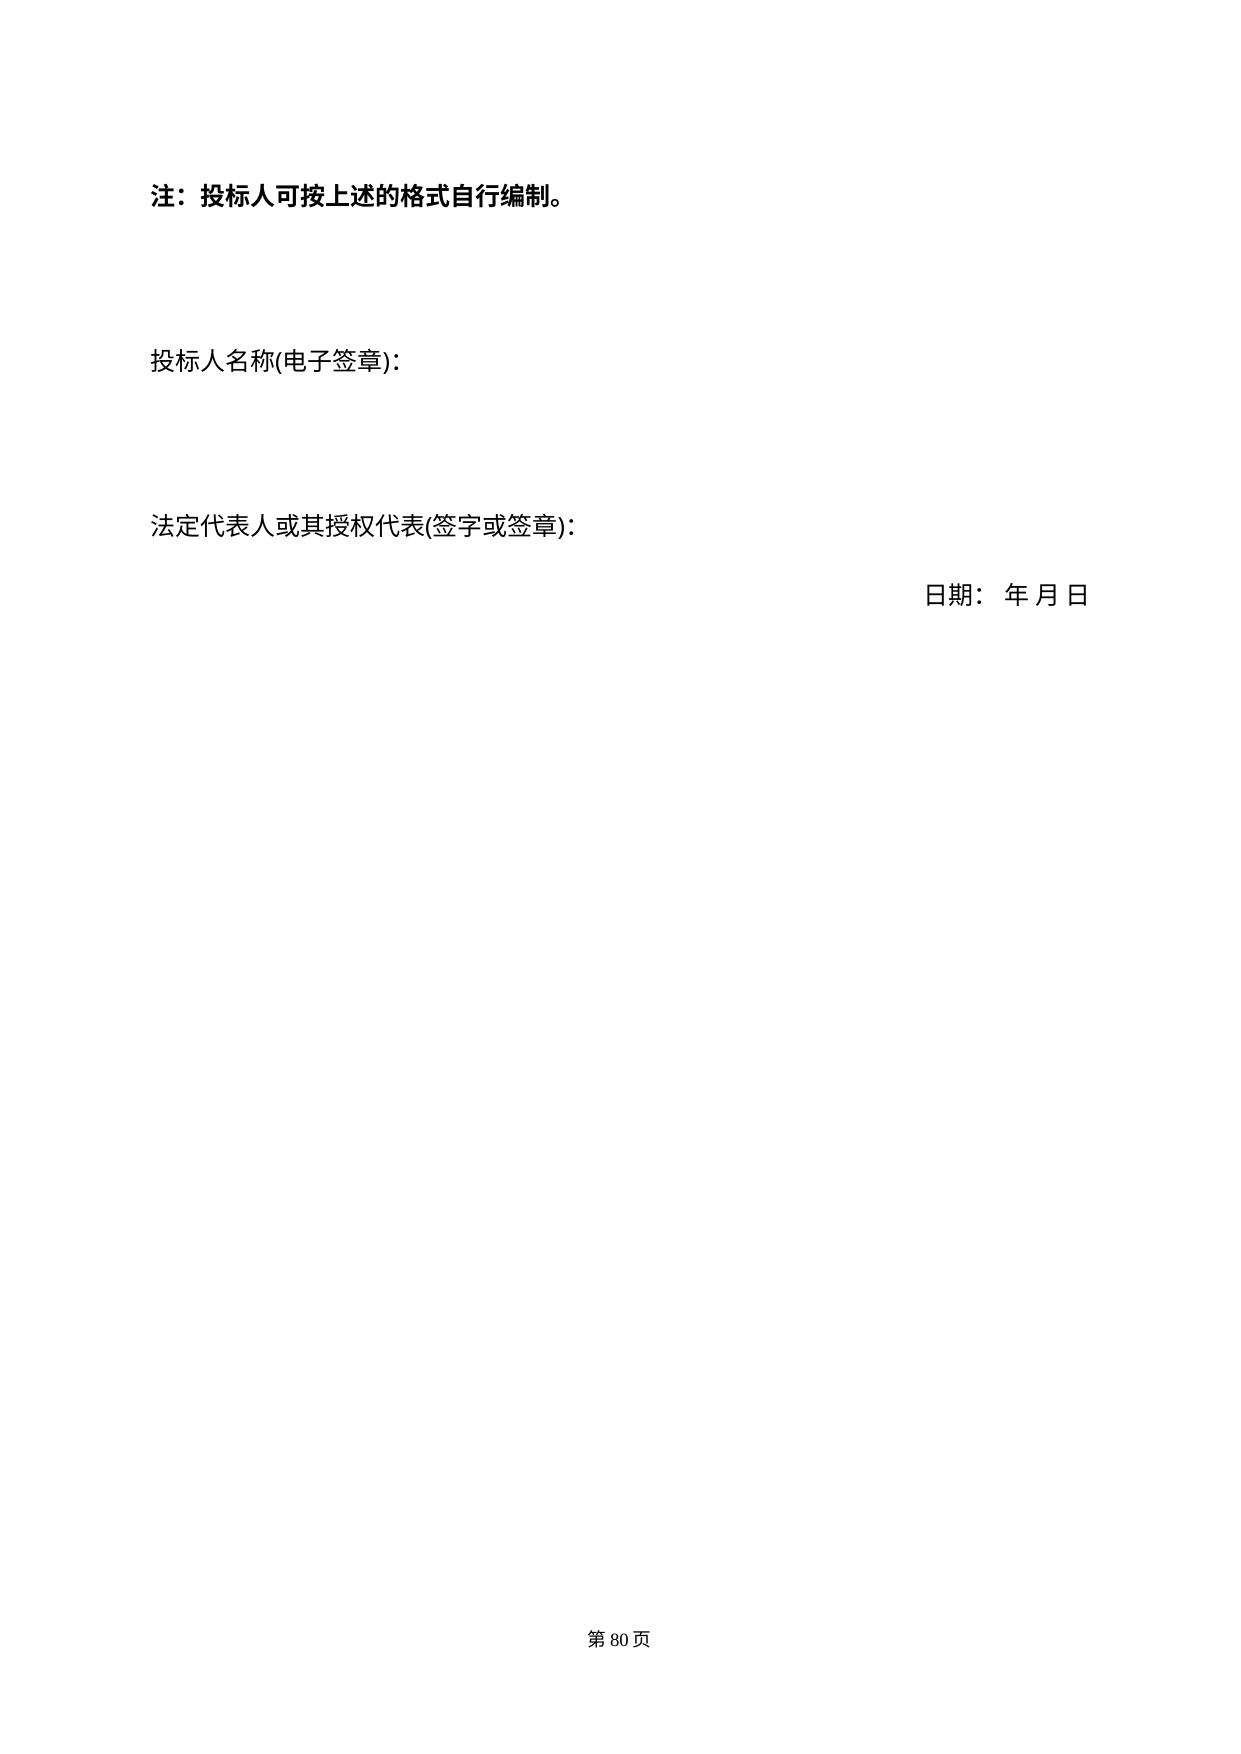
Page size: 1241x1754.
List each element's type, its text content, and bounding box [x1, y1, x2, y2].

text 法定代表人或其授权代表(签字或签章)： [150, 492, 1090, 557]
text 注：投标人可按上述的格式自行编制。 [150, 162, 1090, 227]
text 投标人名称(电子签章)： [150, 327, 1090, 392]
text 日期： 年 月 日 [150, 575, 1090, 612]
